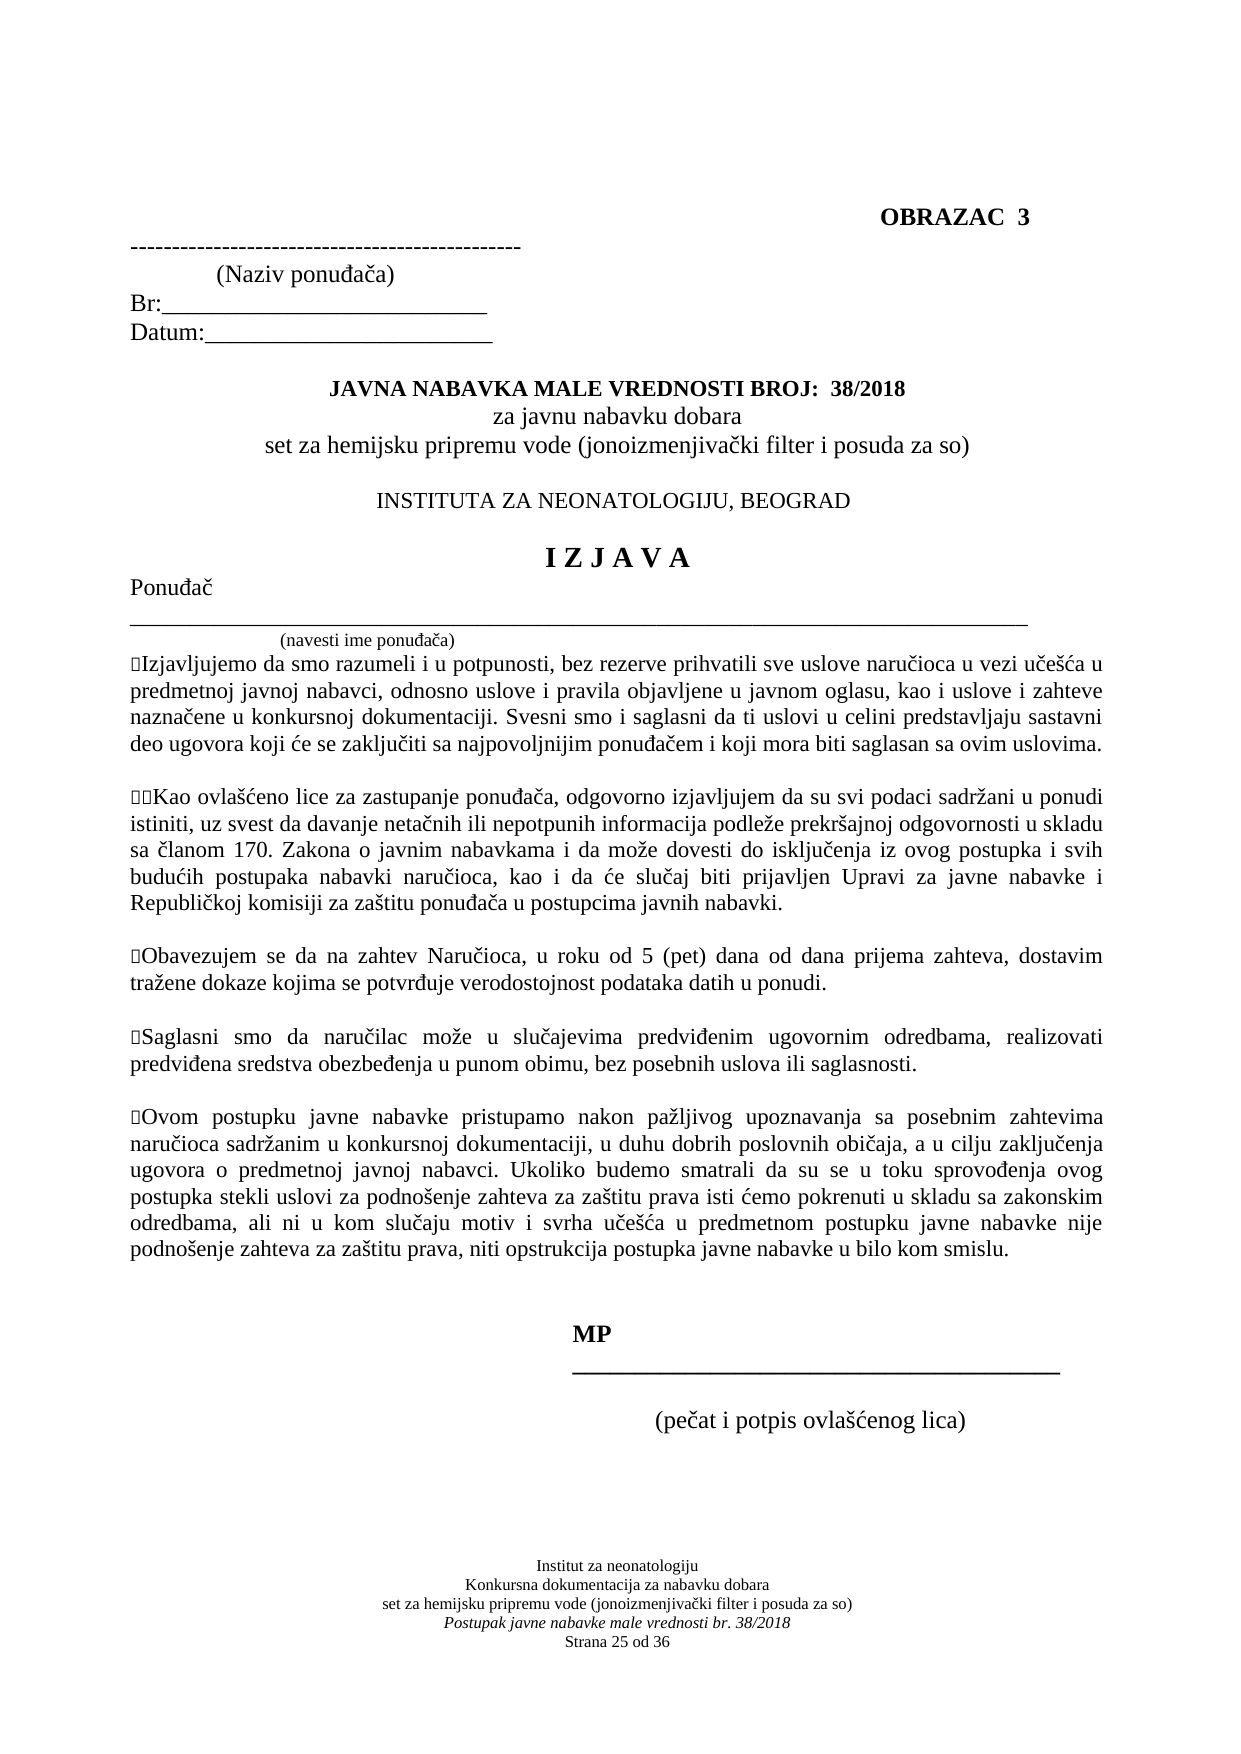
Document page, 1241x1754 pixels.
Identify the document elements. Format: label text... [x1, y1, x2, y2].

text Obavezujem se da na zahtev Naručioca, u roku od 5 (pet) dana od dana prijema zahteva, dostavim tražene dokaze kojima se potvrđuje verodostojnost podataka datih u ponudi. [130, 943, 1104, 996]
text (navesti ime ponuđača) [205, 629, 1104, 650]
text (pečat i potpis ovlašćenog lica) [655, 1406, 1104, 1434]
text Kao ovlašćeno lice za zastupanje ponuđača, odgovorno izjavljujem da su svi podaci sadržani u ponudi istiniti, uz svest da davanje netačnih ili nepotpunih informacija podleže prekršajnoj odgovornosti u skladu sa članom 170. Zakona o javnim nabavkama i da može dovesti do isključenja iz ovog postupka i svih budućih postupaka nabavki naručioca, kao i da će slučaj biti prijavljen Upravi za javne nabavke i Republičkoj komisiji za zaštitu ponuđača u postupcima javnih nabavki. [130, 783, 1104, 915]
text Izjavljujemo da smo razumeli i u potpunosti, bez rezerve prihvatili sve uslove naručioca u vezi učešća u predmetnoj javnoj nabavci, odnosno uslove i pravila objavljene u javnom oglasu, kao i uslove i zahteve naznačene u konkursnoj dokumentaciji. Svesni smo i saglasni da ti uslovi u celini predstavljaju sastavni deo ugovora koji će se zaključiti sa najpovoljnijim ponuđačem i koji mora biti saglasan sa ovim uslovima. [130, 650, 1104, 756]
text INSTITUTA ZA NEONATOLOGIJU, BEOGRAD [130, 487, 1104, 513]
text set za hemijsku pripremu vode (jonoizmenjivački filter i posuda za so) [130, 430, 1104, 458]
text MP _______________________________________ [572, 1319, 1104, 1377]
text Saglasni smo da naručilac može u slučajevima predviđenim ugovornim odredbama, realizovati predviđena sredstva obezbeđenja u punom obimu, bez posebnih uslova ili saglasnosti. [130, 1023, 1104, 1076]
text Ovom postupku javne nabavke pristupamo nakon pažljivog upoznavanja sa posebnim zahtevima naručioca sadržanim u konkursnoj dokumentaciji, u duhu dobrih poslovnih običaja, a u cilju zaključenja ugovora o predmetnoj javnoj nabavci. Ukoliko budemo smatrali da su se u toku sprovođenja ovog postupka stekli uslovi za podnošenje zahteva za zaštitu prava isti ćemo pokrenuti u skladu sa zakonskim odredbama, ali ni u kom slučaju motiv i svrha učešća u predmetnom postupku javne nabavke nije podnošenje zahteva za zaštitu prava, niti opstrukcija postupka javne nabavke u bilo kom smislu. [130, 1103, 1104, 1262]
text Br:__________________________ [130, 288, 1104, 317]
text (Naziv ponuđača) [130, 259, 1104, 288]
text JAVNA NABAVKA MALE VREDNOSTI BROJ: 38/2018 [130, 374, 1104, 401]
text Datum:_______________________ [130, 317, 1104, 346]
text Ponuđač ___________________________________________________________________________ [130, 573, 1104, 629]
text OBRAZAC 3 [130, 202, 1104, 231]
text ----------------------------------------------- [130, 231, 1104, 259]
text I Z J A V A [130, 540, 1104, 573]
text za javnu nabavku dobara [130, 401, 1104, 430]
